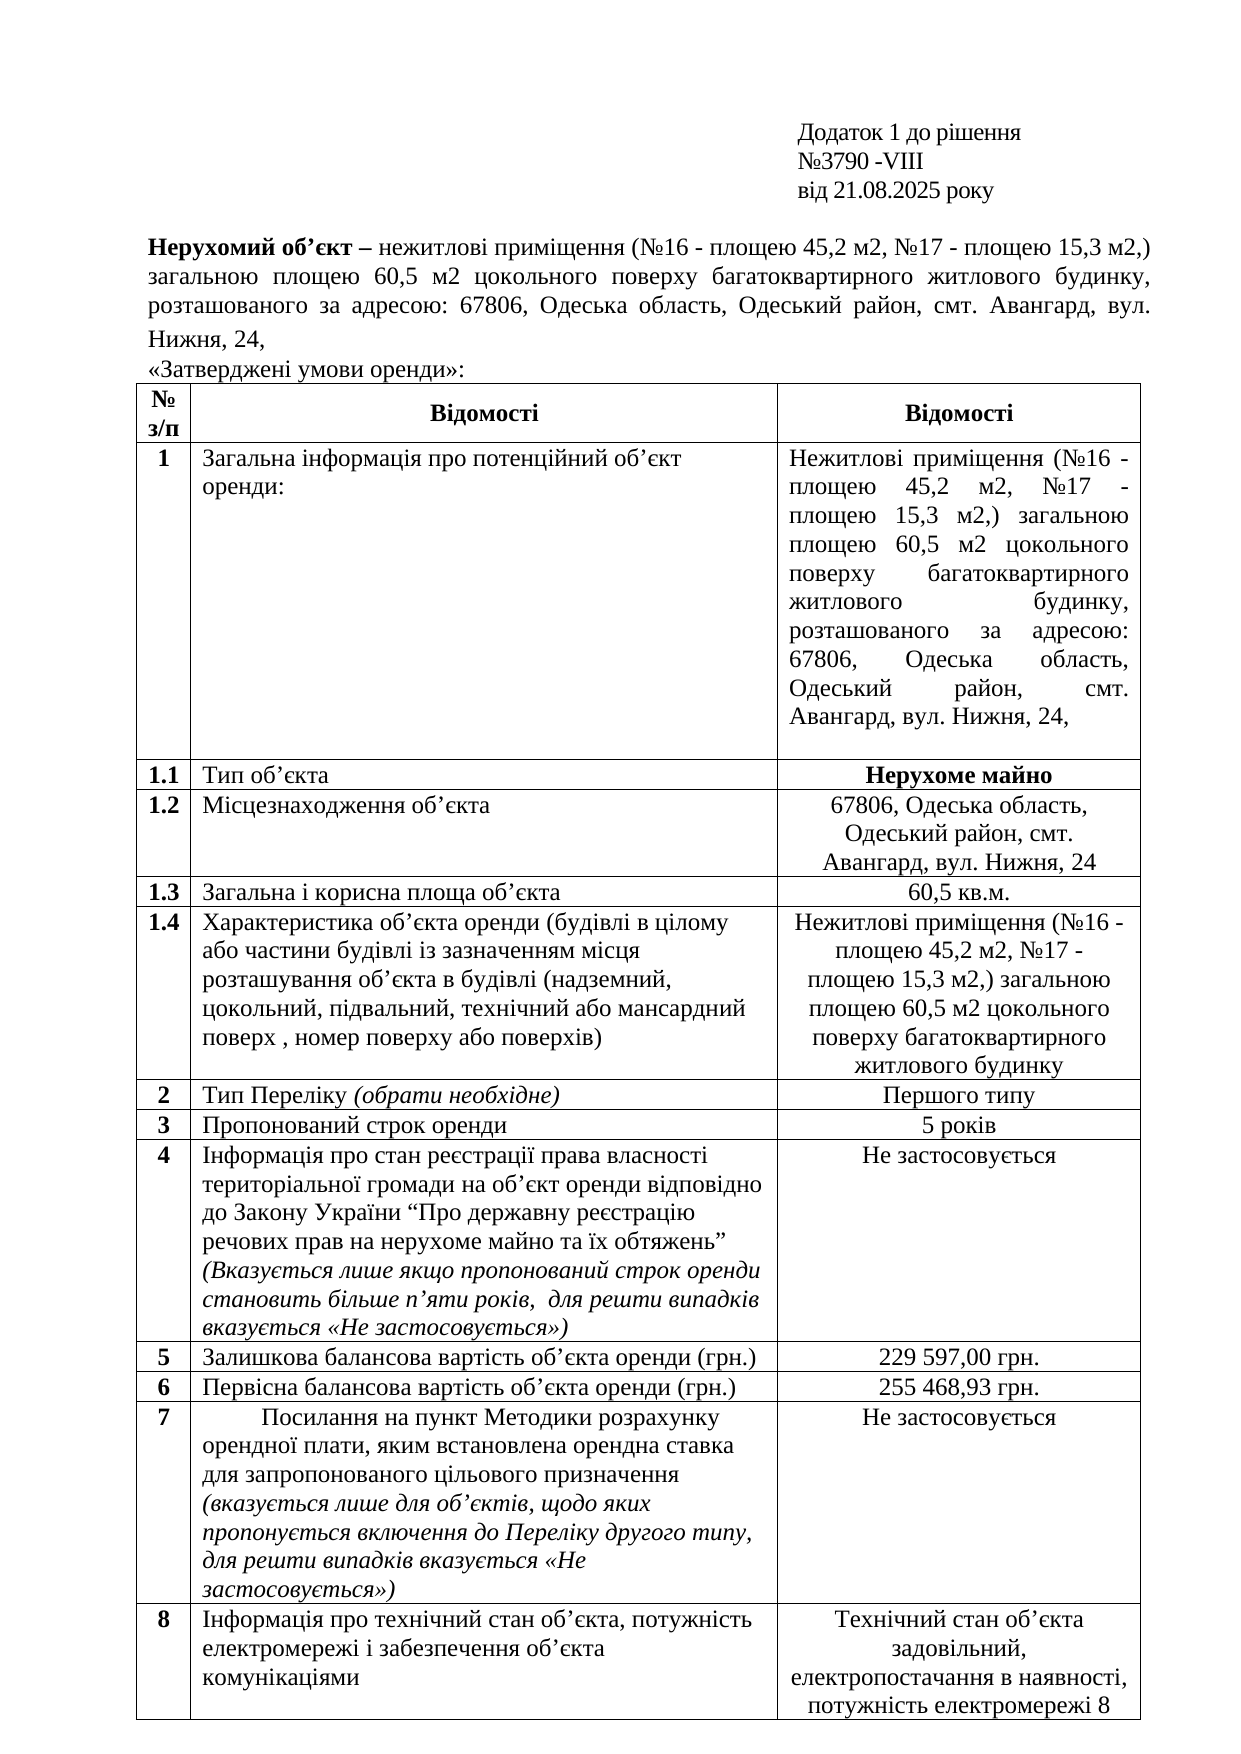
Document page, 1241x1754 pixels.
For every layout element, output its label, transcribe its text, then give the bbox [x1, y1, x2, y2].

table_header Відомості [778, 384, 1140, 442]
text «Затверджені умови оренди»: [148, 354, 1152, 383]
table_cell 4 [137, 1140, 190, 1341]
table_cell Не застосовується [778, 1402, 1140, 1603]
table_cell 67806, Одеська область, Одеський район, смт. Авангард, вул. Нижня, 24 [778, 790, 1140, 876]
text Нерухомий об’єкт – нежитлові приміщення (№16 - площею 45,2 м2, №17 - площею 15,3 м2,) загальною площею 60,5 м2 цокольного поверху багатоквартирного житлового будинку, розташованого за адресою: 67806, Одеська область, Одеський район, смт. Авангард, вул. Нижня, 24, [148, 232, 1152, 354]
text від 21.08.2025 року [797, 175, 1152, 204]
table_header Відомості [191, 384, 777, 442]
table_cell Посилання на пункт Методики розрахунку орендної плати, яким встановлена орендна ставка для запропонованого цільового призначення (вказується лише для об’єктів, щодо яких пропонується включення до Переліку другого типу, для решти випадків вказується «Не застосовується») [191, 1402, 777, 1603]
table_header № з/п [137, 384, 190, 442]
table_cell Місцезнаходження об’єкта [191, 790, 777, 876]
table_cell 8 [137, 1604, 190, 1719]
table_cell Нежитлові приміщення (№16 - площею 45,2 м2, №17 - площею 15,3 м2,) загальною площею 60,5 м2 цокольного поверху багатоквартирного житлового будинку [778, 907, 1140, 1079]
table_cell 7 [137, 1402, 190, 1603]
table_cell 6 [137, 1372, 190, 1401]
table_cell 255 468,93 грн. [778, 1372, 1140, 1401]
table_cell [191, 1604, 777, 1719]
table_cell 2 [137, 1080, 190, 1109]
table_cell 5 років [778, 1110, 1140, 1139]
table_cell 60,5 кв.м. [778, 877, 1140, 906]
table_cell 5 [137, 1342, 190, 1371]
table_cell 1.3 [137, 877, 190, 906]
table_cell Першого типу [778, 1080, 1140, 1109]
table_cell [778, 1604, 1140, 1719]
table_cell Нежитлові приміщення (№16 - площею 45,2 м2, №17 - площею 15,3 м2,) загальною площею 60,5 м2 цокольного поверху багатоквартирного житлового будинку, розташованого за адресою: 67806, Одеська область, Одеський район, смт. Авангард, вул. Нижня, 24, [778, 443, 1140, 759]
table_cell Інформація про стан реєстрації права власності територіальної громади на об’єкт оренди відповідно до Закону України “Про державну реєстрацію речових прав на нерухоме майно та їх обтяжень” (Вказується лише якщо пропонований строк оренди становить більше п’яти років, для решти випадків вказується «Не застосовується») [191, 1140, 777, 1341]
table_cell Тип об’єкта [191, 760, 777, 789]
table_cell 1 [137, 443, 190, 759]
table_cell 1.1 [137, 760, 190, 789]
table_cell Загальна і корисна площа об’єкта [191, 877, 777, 906]
text Додаток 1 до рішення [797, 117, 1152, 146]
table_cell Первісна балансова вартість об’єкта оренди (грн.) [191, 1372, 777, 1401]
table_cell 1.4 [137, 907, 190, 1079]
table_cell Залишкова балансова вартість об’єкта оренди (грн.) [191, 1342, 777, 1371]
table_cell 229 597,00 грн. [778, 1342, 1140, 1371]
table_cell Не застосовується [778, 1140, 1140, 1341]
table_cell Загальна інформація про потенційний об’єкт оренди: [191, 443, 777, 759]
text №3790 -VІІІ [797, 146, 1152, 175]
table_cell Пропонований строк оренди [191, 1110, 777, 1139]
table_cell 1.2 [137, 790, 190, 876]
table_cell Тип Переліку (обрати необхідне) [191, 1080, 777, 1109]
table_cell Нерухоме майно [778, 760, 1140, 789]
table_cell Характеристика об’єкта оренди (будівлі в цілому або частини будівлі із зазначенням місця розташування об’єкта в будівлі (надземний, цокольний, підвальний, технічний або мансардний поверх , номер поверху або поверхів) [191, 907, 777, 1079]
table_cell 3 [137, 1110, 190, 1139]
